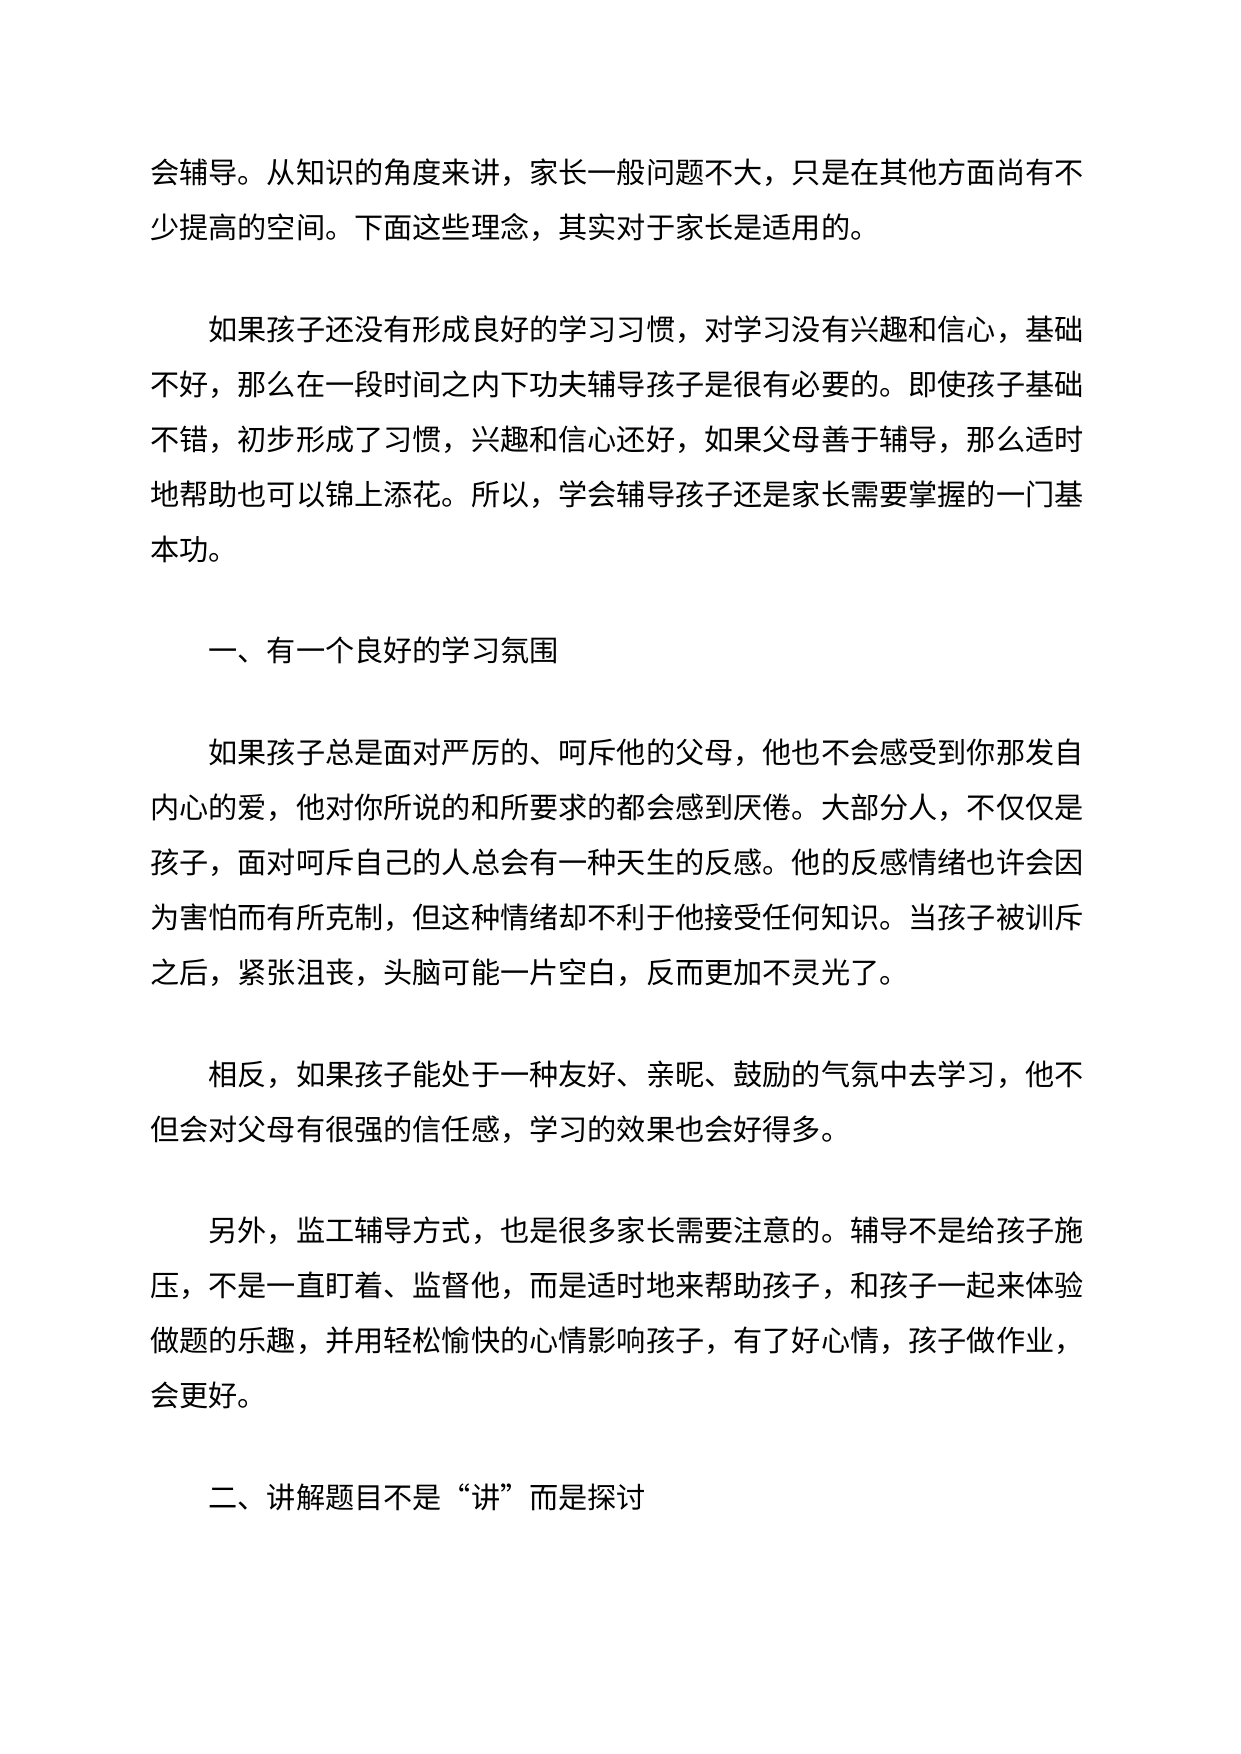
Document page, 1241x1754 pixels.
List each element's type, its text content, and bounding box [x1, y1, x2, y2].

text 二、讲解题目不是“讲”而是探讨 [150, 1474, 1090, 1517]
text 一、有一个良好的学习氛围 [150, 628, 1090, 670]
text 如果孩子还没有形成良好的学习习惯，对学习没有兴趣和信心，基础不好，那么在一段时间之内下功夫辅导孩子是很有必要的。即使孩子基础不错，初步形成了习惯，兴趣和信心还好，如果父母善于辅导，那么适时地帮助也可以锦上添花。所以，学会辅导孩子还是家长需要掌握的一门基本功。 [150, 307, 1090, 568]
text 相反，如果孩子能处于一种友好、亲昵、鼓励的气氛中去学习，他不但会对父母有很强的信任感，学习的效果也会好得多。 [150, 1051, 1090, 1148]
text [150, 150, 1090, 247]
text 如果孩子总是面对严厉的、呵斥他的父母，他也不会感受到你那发自内心的爱，他对你所说的和所要求的都会感到厌倦。大部分人，不仅仅是孩子，面对呵斥自己的人总会有一种天生的反感。他的反感情绪也许会因为害怕而有所克制，但这种情绪却不利于他接受任何知识。当孩子被训斥之后，紧张沮丧，头脑可能一片空白，反而更加不灵光了。 [150, 730, 1090, 992]
text 另外，监工辅导方式，也是很多家长需要注意的。辅导不是给孩子施压，不是一直盯着、监督他，而是适时地来帮助孩子，和孩子一起来体验做题的乐趣，并用轻松愉快的心情影响孩子，有了好心情，孩子做作业，会更好。 [150, 1208, 1090, 1415]
